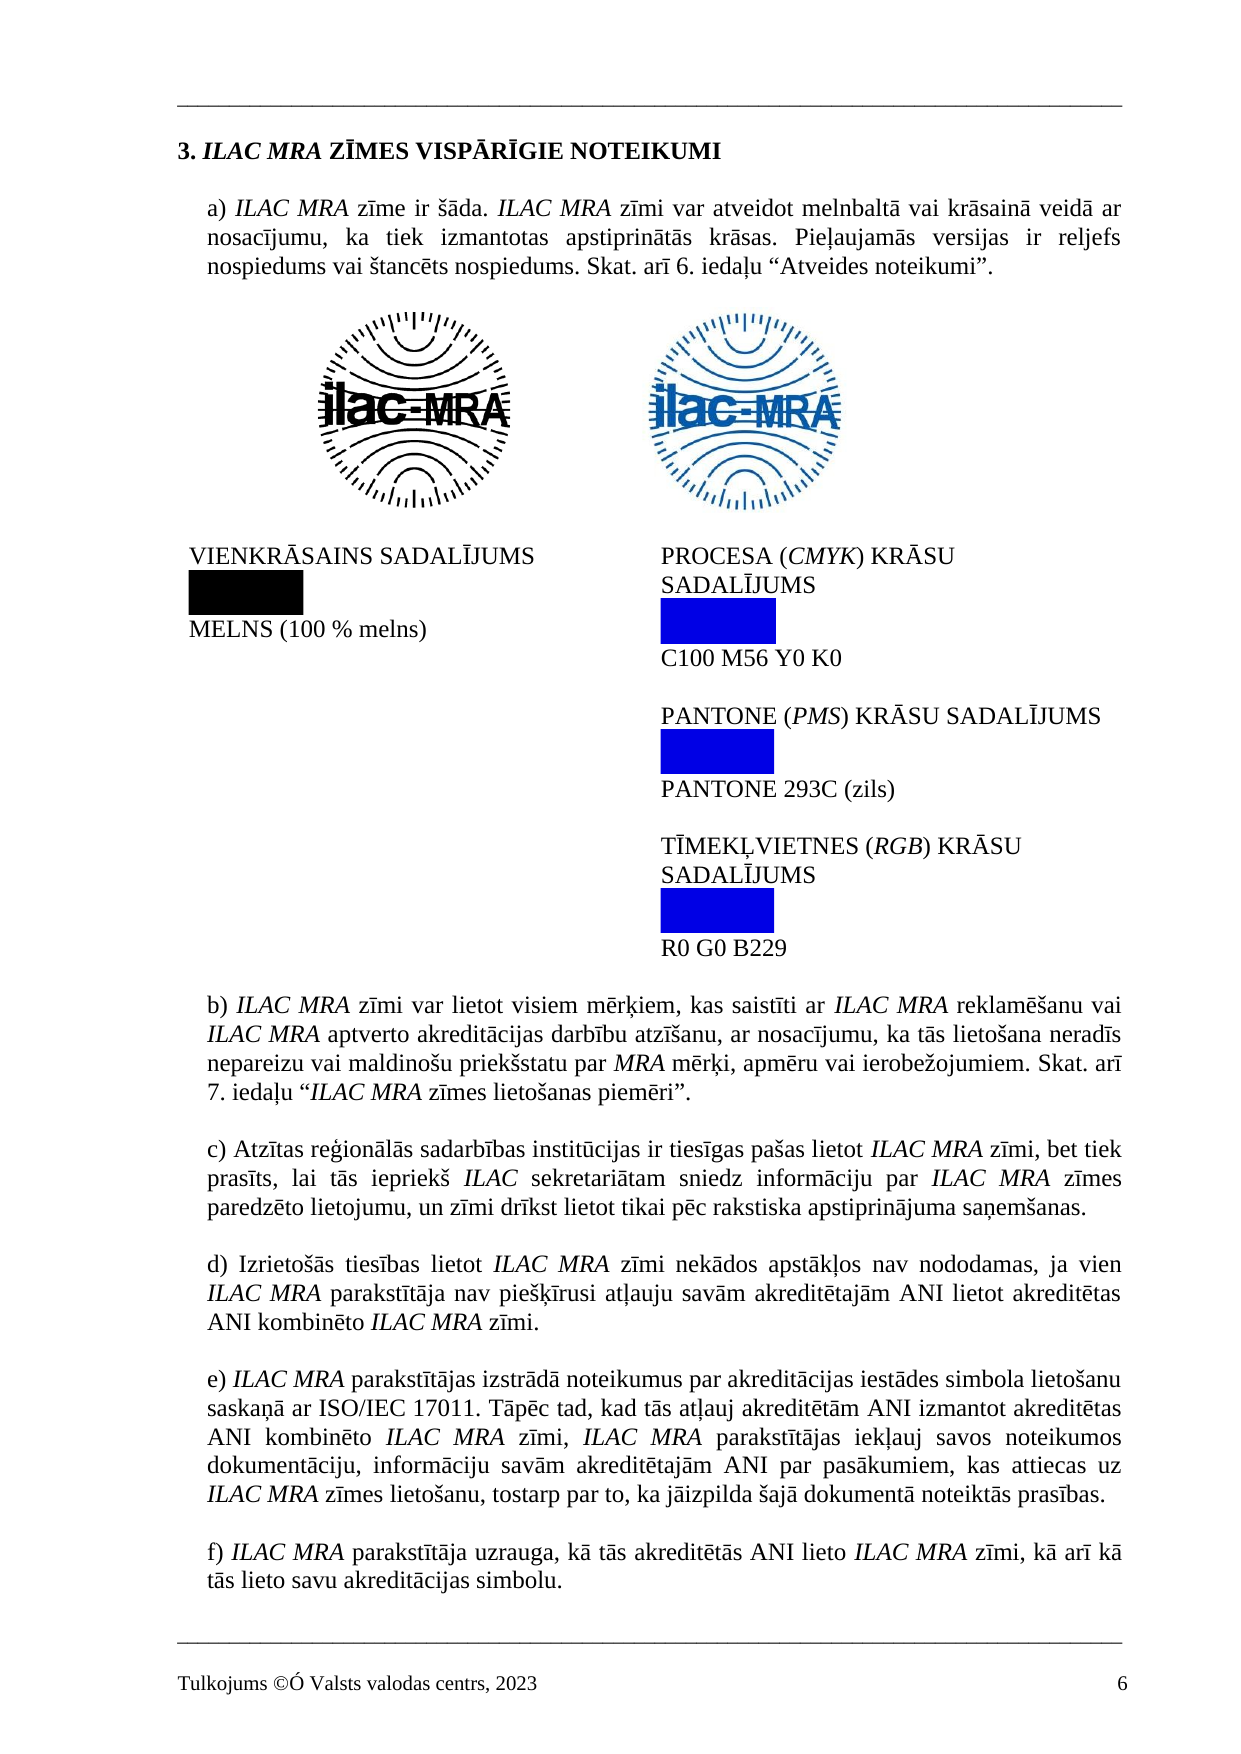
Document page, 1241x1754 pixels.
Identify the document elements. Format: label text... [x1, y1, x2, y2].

text c) Atzītas reģionālās sadarbības institūcijas ir tiesīgas pašas lietot ILAC MRA zīmi, bet tiek prasīts, lai tās iepriekš ILAC sekretariātam sniedz informāciju par ILAC MRA zīmes paredzēto lietojumu, un zīmi drīkst lietot tikai pēc rakstiska apstiprinājuma saņemšanas. [207, 1134, 1122, 1220]
picture [660, 888, 775, 933]
picture [642, 307, 847, 513]
picture [660, 729, 775, 774]
picture [188, 570, 304, 615]
table_header VIENKRĀSAINS SADALĪJUMS MELNS (100 % melns) [177, 541, 649, 962]
text b) ILAC MRA zīmi var lietot visiem mērķiem, kas saistīti ar ILAC MRA reklamēšanu vai ILAC MRA aptverto akreditācijas darbību atzīšanu, ar nosacījumu, ka tās lietošana neradīs nepareizu vai maldinošu priekšstatu par MRA mērķi, apmēru vai ierobežojumiem. Skat. arī 7. iedaļu “ILAC MRA zīmes lietošanas piemēri”. [207, 990, 1122, 1105]
table_header PROCESA (CMYK) KRĀSU SADALĪJUMS C100 M56 Y0 K0 PANTONE (PMS) KRĀSU SADALĪJUMS PANTONE 293C (zils) TĪMEKĻVIETNES (RGB) KRĀSU SADALĪJUMS R0 G0 B229 [649, 541, 1121, 962]
text d) Izrietošās tiesības lietot ILAC MRA zīmi nekādos apstākļos nav nododamas, ja vien ILAC MRA parakstītāja nav piešķīrusi atļauju savām akreditētajām ANI lietot akreditētas ANI kombinēto ILAC MRA zīmi. [207, 1249, 1122, 1335]
text f) ILAC MRA parakstītāja uzrauga, kā tās akreditētās ANI lieto ILAC MRA zīmi, kā arī kā tās lieto savu akreditācijas simbolu. [207, 1537, 1122, 1594]
picture [660, 598, 776, 644]
text a) ILAC MRA zīme ir šāda. ILAC MRA zīmi var atveidot melnbaltā vai krāsainā veidā ar nosacījumu, ka tiek izmantotas apstiprinātās krāsas. Pieļaujamās versijas ir reljefs nospiedums vai štancēts nospiedums. Skat. arī 6. iedaļu “Atveides noteikumi”. [207, 193, 1122, 279]
picture [317, 312, 511, 508]
subtitle 3. ILAC MRA ZĪMES VISPĀRĪGIE NOTEIKUMI [177, 136, 1122, 164]
text e) ILAC MRA parakstītājas izstrādā noteikumus par akreditācijas iestādes simbola lietošanu saskaņā ar ISO/IEC 17011. Tāpēc tad, kad tās atļauj akreditētām ANI izmantot akreditētas ANI kombinēto ILAC MRA zīmi, ILAC MRA parakstītājas iekļauj savos noteikumos dokumentāciju, informāciju savām akreditētajām ANI par pasākumiem, kas attiecas uz ILAC MRA zīmes lietošanu, tostarp par to, ka jāizpilda šajā dokumentā noteiktās prasības. [207, 1364, 1122, 1508]
